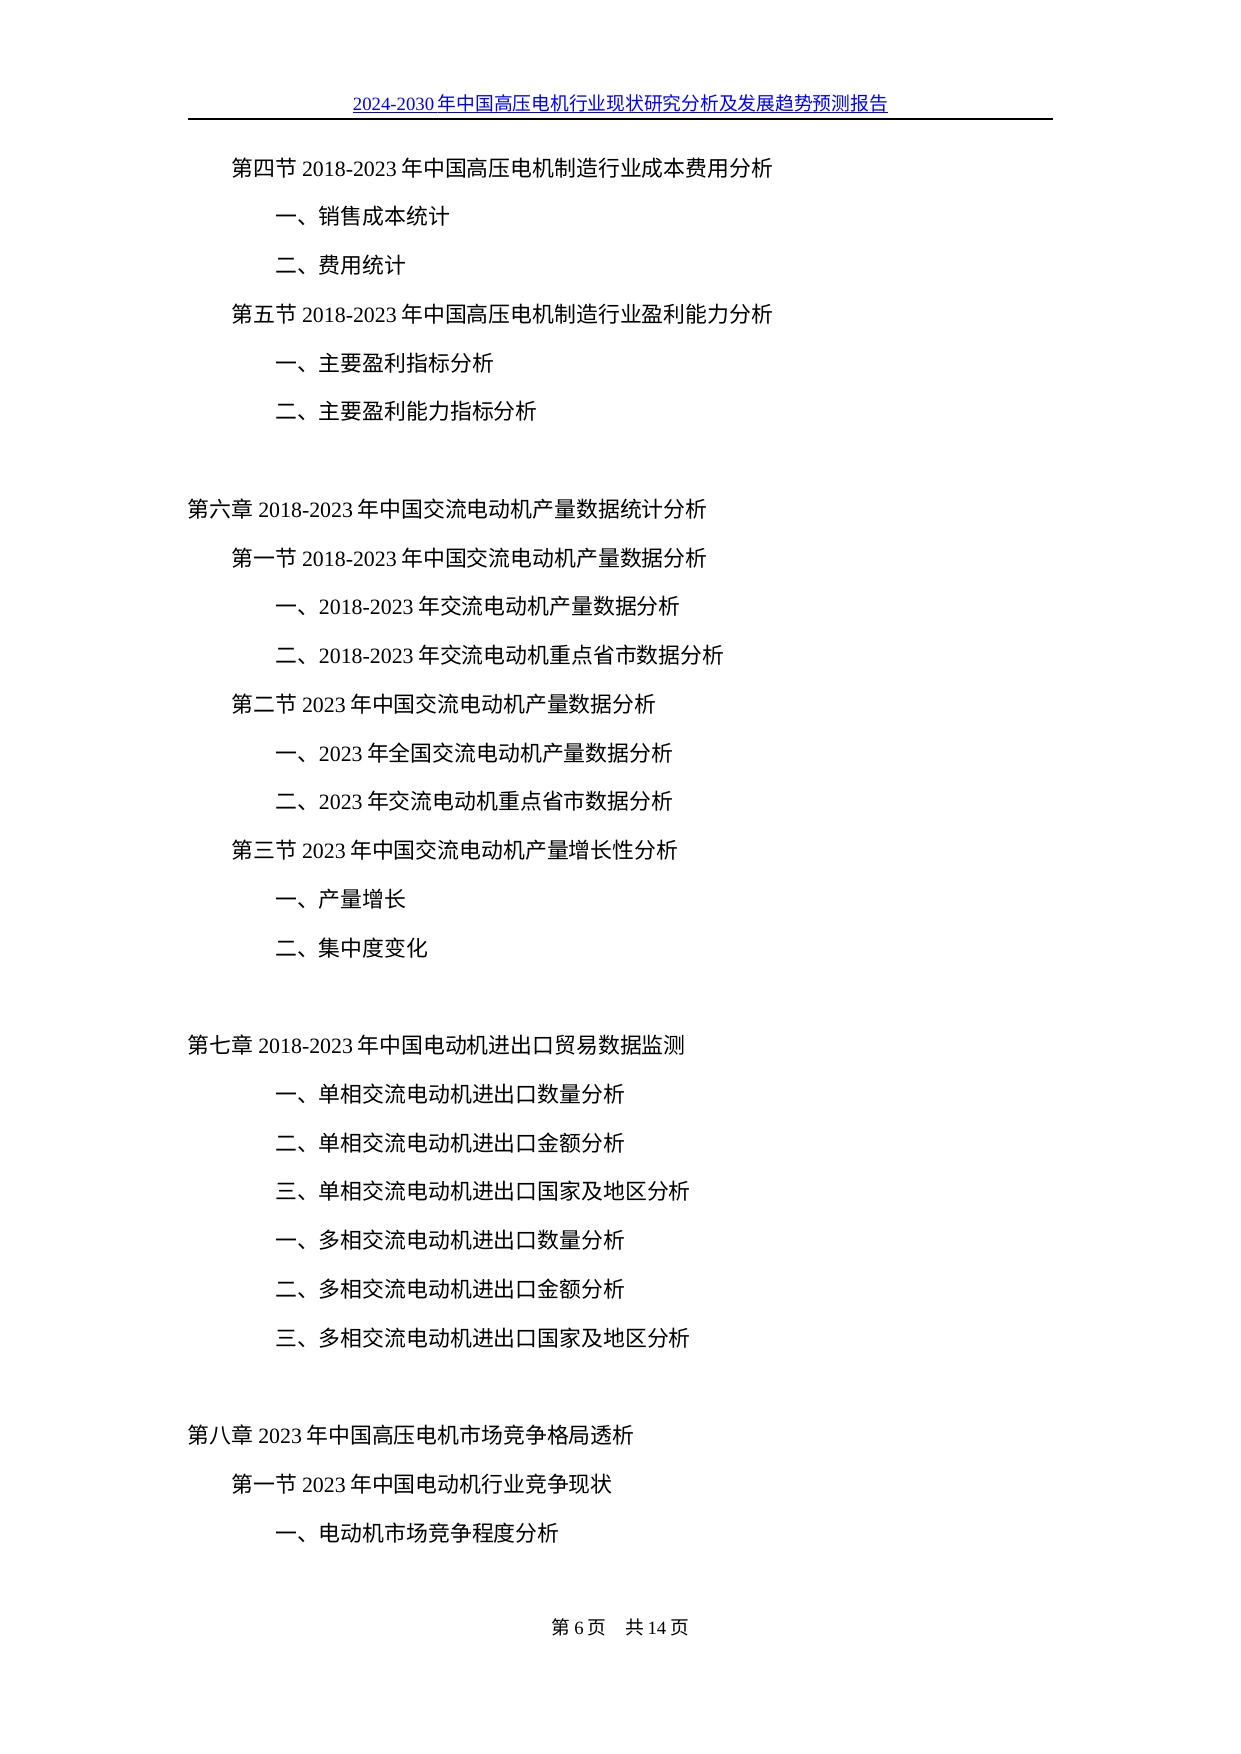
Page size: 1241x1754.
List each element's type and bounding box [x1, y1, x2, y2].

text [187, 150, 1053, 1548]
